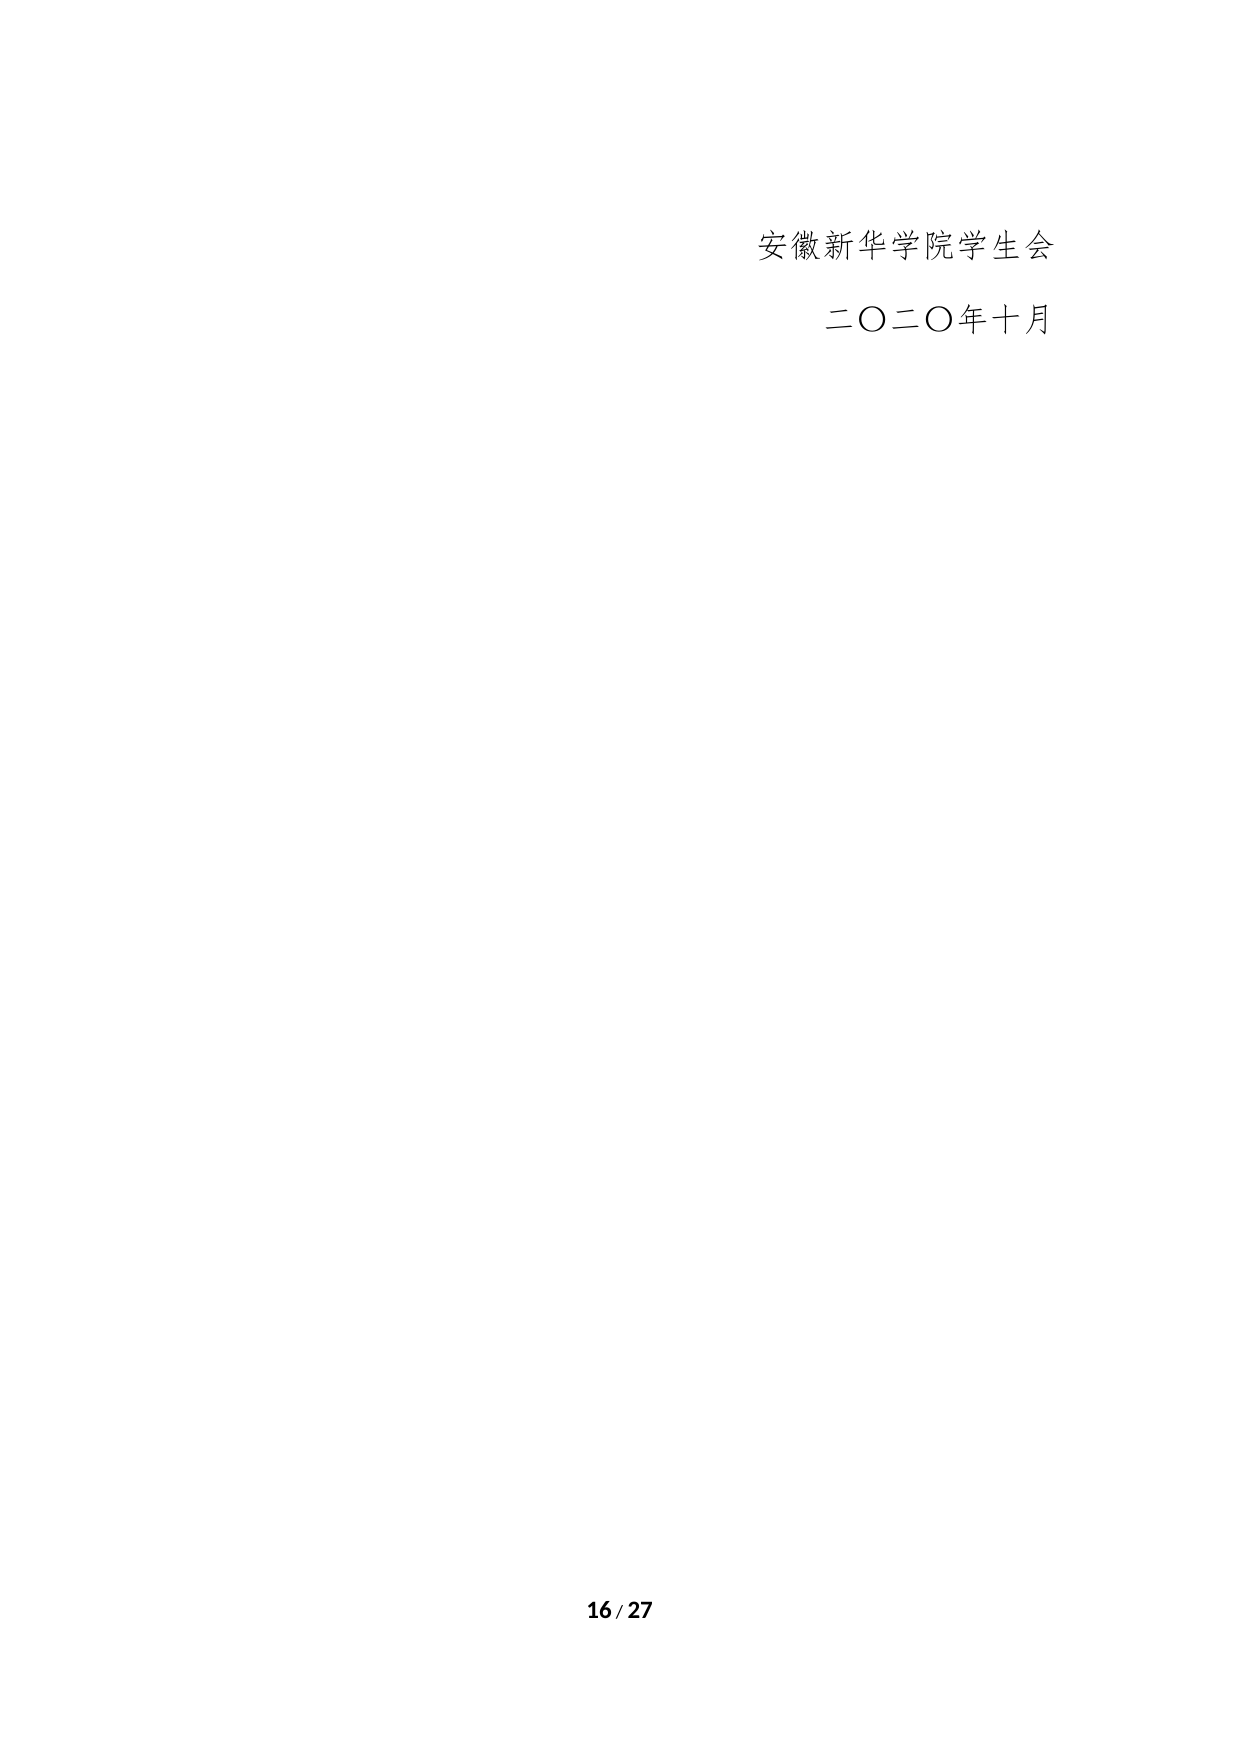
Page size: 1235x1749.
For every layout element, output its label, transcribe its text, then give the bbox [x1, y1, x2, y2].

text 二〇二〇年十月 [125, 298, 1055, 336]
text 安徽新华学院学生会 [125, 224, 1055, 262]
